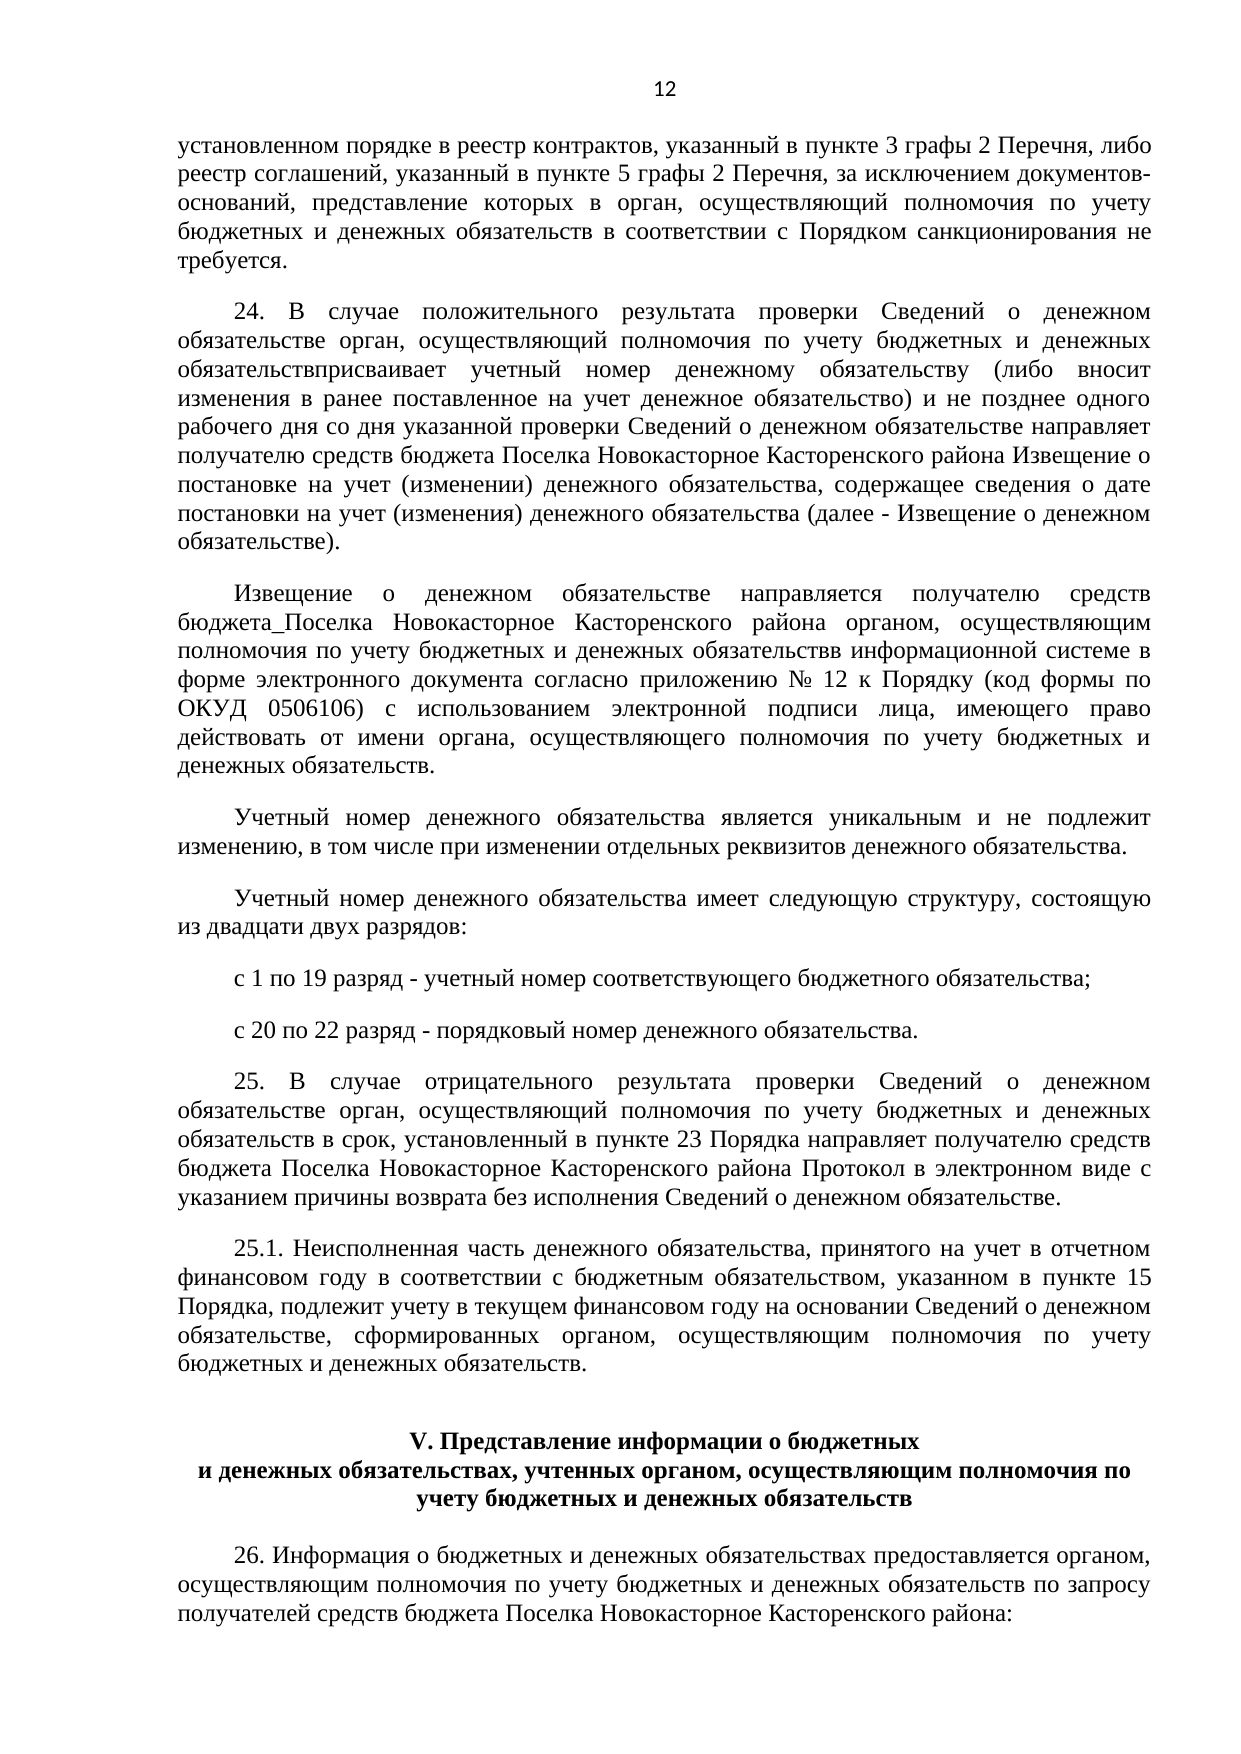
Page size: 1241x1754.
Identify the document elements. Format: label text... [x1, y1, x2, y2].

text 25.1. Неисполненная часть денежного обязательства, принятого на учет в отчетном финансовом году в соответствии с бюджетным обязательством, указанном в пункте 15 Порядка, подлежит учету в текущем финансовом году на основании Сведений о денежном обязательстве, сформированных органом, осуществляющим полномочия по учету бюджетных и денежных обязательств. [177, 1233, 1152, 1377]
text с 1 по 19 разряд - учетный номер соответствующего бюджетного обязательства; [177, 963, 1152, 992]
text с 20 по 22 разряд - порядковый номер денежного обязательства. [177, 1015, 1152, 1043]
text 26. Информация о бюджетных и денежных обязательствах предоставляется органом, осуществляющим полномочия по учету бюджетных и денежных обязательств по запросу получателей средств бюджета Поселка Новокасторное Касторенского района: [177, 1540, 1152, 1627]
text Учетный номер денежного обязательства является уникальным и не подлежит изменению, в том числе при изменении отдельных реквизитов денежного обязательства. [177, 802, 1152, 860]
title V. Представление информации о бюджетных [177, 1426, 1152, 1455]
text 25. В случае отрицательного результата проверки Сведений о денежном обязательстве орган, осуществляющий полномочия по учету бюджетных и денежных обязательств в срок, установленный в пункте 23 Порядка направляет получателю средств бюджета Поселка Новокасторное Касторенского района Протокол в электронном виде с указанием причины возврата без исполнения Сведений о денежном обязательстве. [177, 1066, 1152, 1211]
text 24. В случае положительного результата проверки Сведений о денежном обязательстве орган, осуществляющий полномочия по учету бюджетных и денежных обязательствприсваивает учетный номер денежному обязательству (либо вносит изменения в ранее поставленное на учет денежное обязательство) и не позднее одного рабочего дня со дня указанной проверки Сведений о денежном обязательстве направляет получателю средств бюджета Поселка Новокасторное Касторенского района Извещение о постановке на учет (изменении) денежного обязательства, содержащее сведения о дате постановки на учет (изменения) денежного обязательства (далее - Извещение о денежном обязательстве). [177, 296, 1152, 555]
title и денежных обязательствах, учтенных органом, осуществляющим полномочия по учету бюджетных и денежных обязательств [177, 1455, 1152, 1512]
text Извещение о денежном обязательстве направляется получателю средств бюджета_Поселка Новокасторное Касторенского района органом, осуществляющим полномочия по учету бюджетных и денежных обязательствв информационной системе в форме электронного документа согласно приложению № 12 к Порядку (код формы по ОКУД 0506106) с использованием электронной подписи лица, имеющего право действовать от имени органа, осуществляющего полномочия по учету бюджетных и денежных обязательств. [177, 578, 1152, 779]
text Учетный номер денежного обязательства имеет следующую структуру, состоящую из двадцати двух разрядов: [177, 883, 1152, 940]
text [177, 130, 1152, 273]
